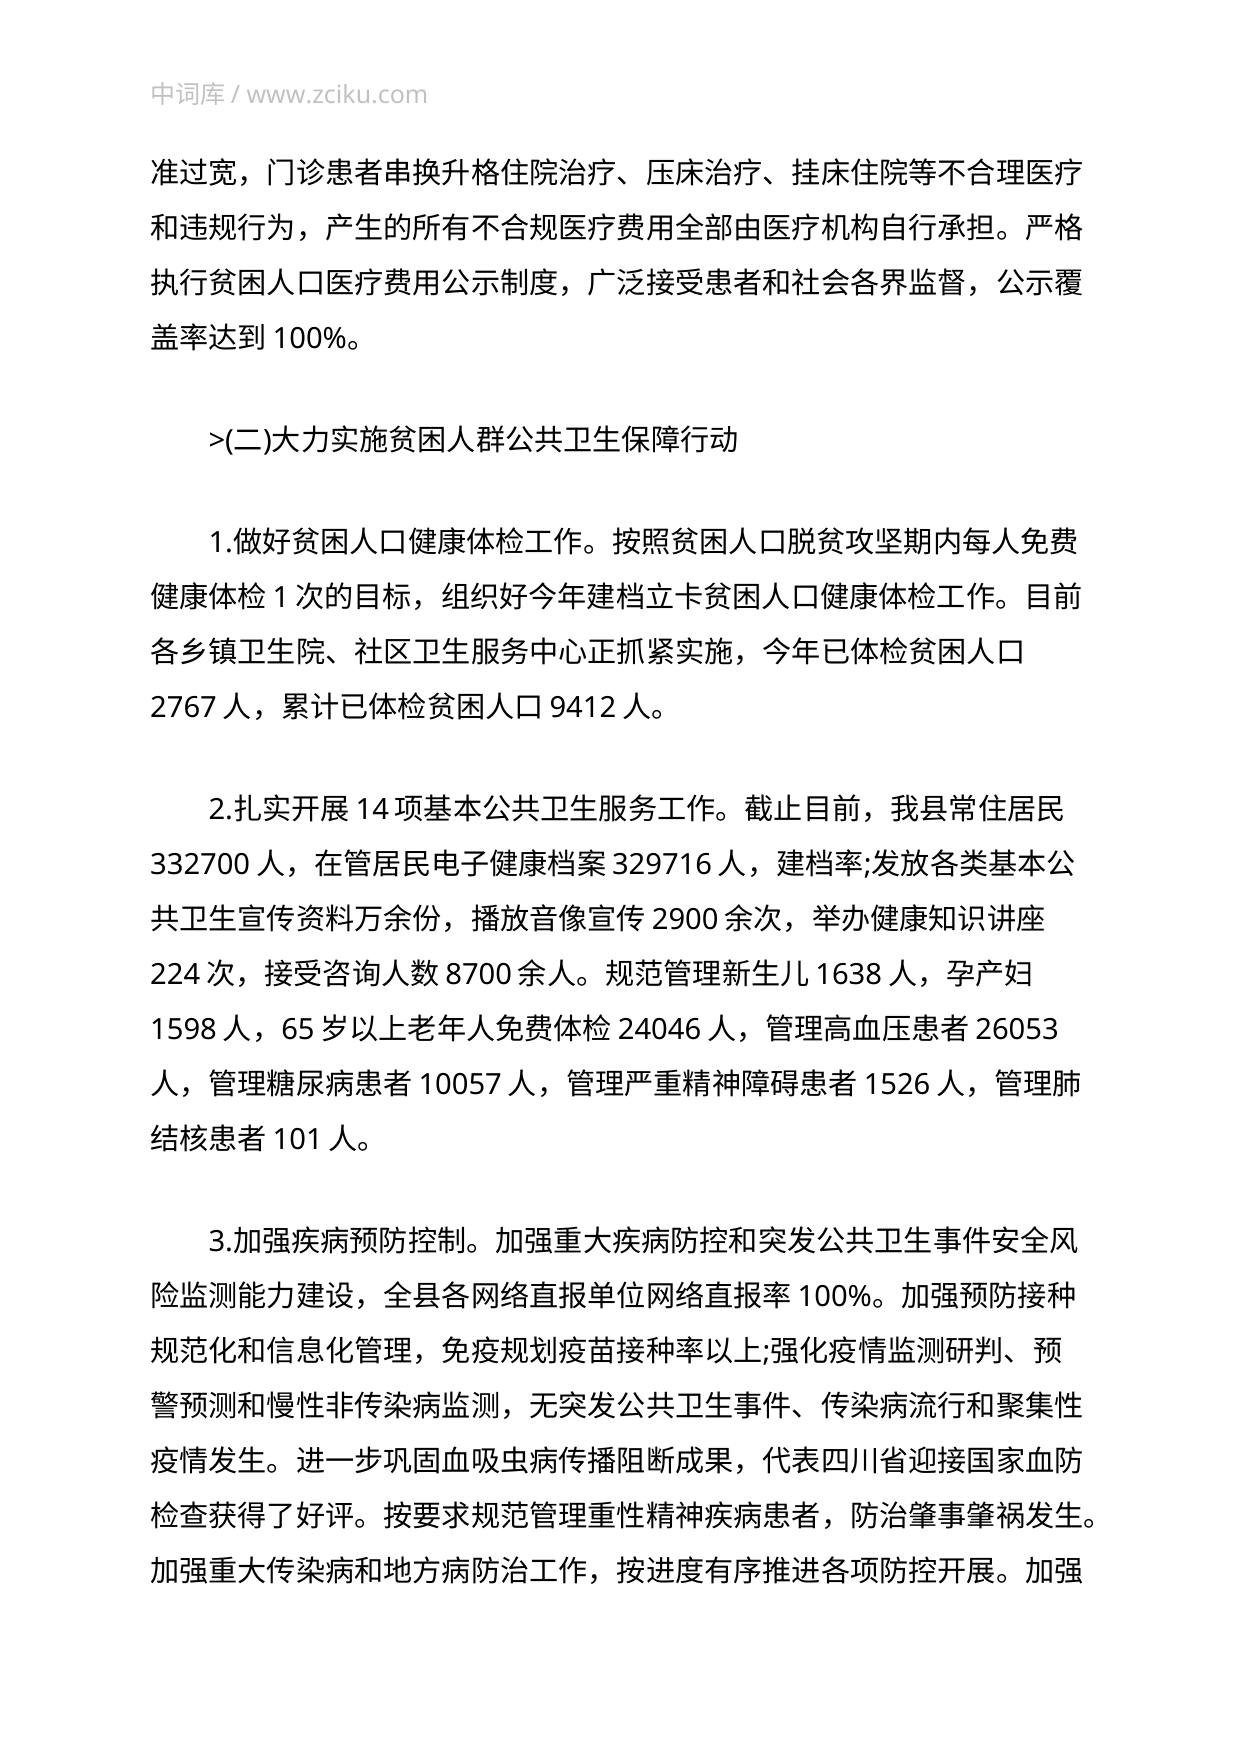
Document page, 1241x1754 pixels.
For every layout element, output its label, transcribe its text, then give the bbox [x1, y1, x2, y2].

text 1.做好贫困人口健康体检工作。按照贫困人口脱贫攻坚期内每人免费健康体检1次的目标，组织好今年建档立卡贫困人口健康体检工作。目前各乡镇卫生院、社区卫生服务中心正抓紧实施，今年已体检贫困人口2767人，累计已体检贫困人口9412人。 [150, 519, 1090, 726]
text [150, 1217, 1090, 1589]
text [150, 150, 1090, 357]
text 2.扎实开展14项基本公共卫生服务工作。截止目前，我县常住居民332700人，在管居民电子健康档案329716人，建档率;发放各类基本公共卫生宣传资料万余份，播放音像宣传2900余次，举办健康知识讲座224次，接受咨询人数8700余人。规范管理新生儿1638人，孕产妇1598人，65岁以上老年人免费体检24046人，管理高血压患者26053人，管理糖尿病患者10057人，管理严重精神障碍患者1526人，管理肺结核患者101人。 [150, 786, 1090, 1158]
text >(二)大力实施贫困人群公共卫生保障行动 [150, 417, 1090, 459]
